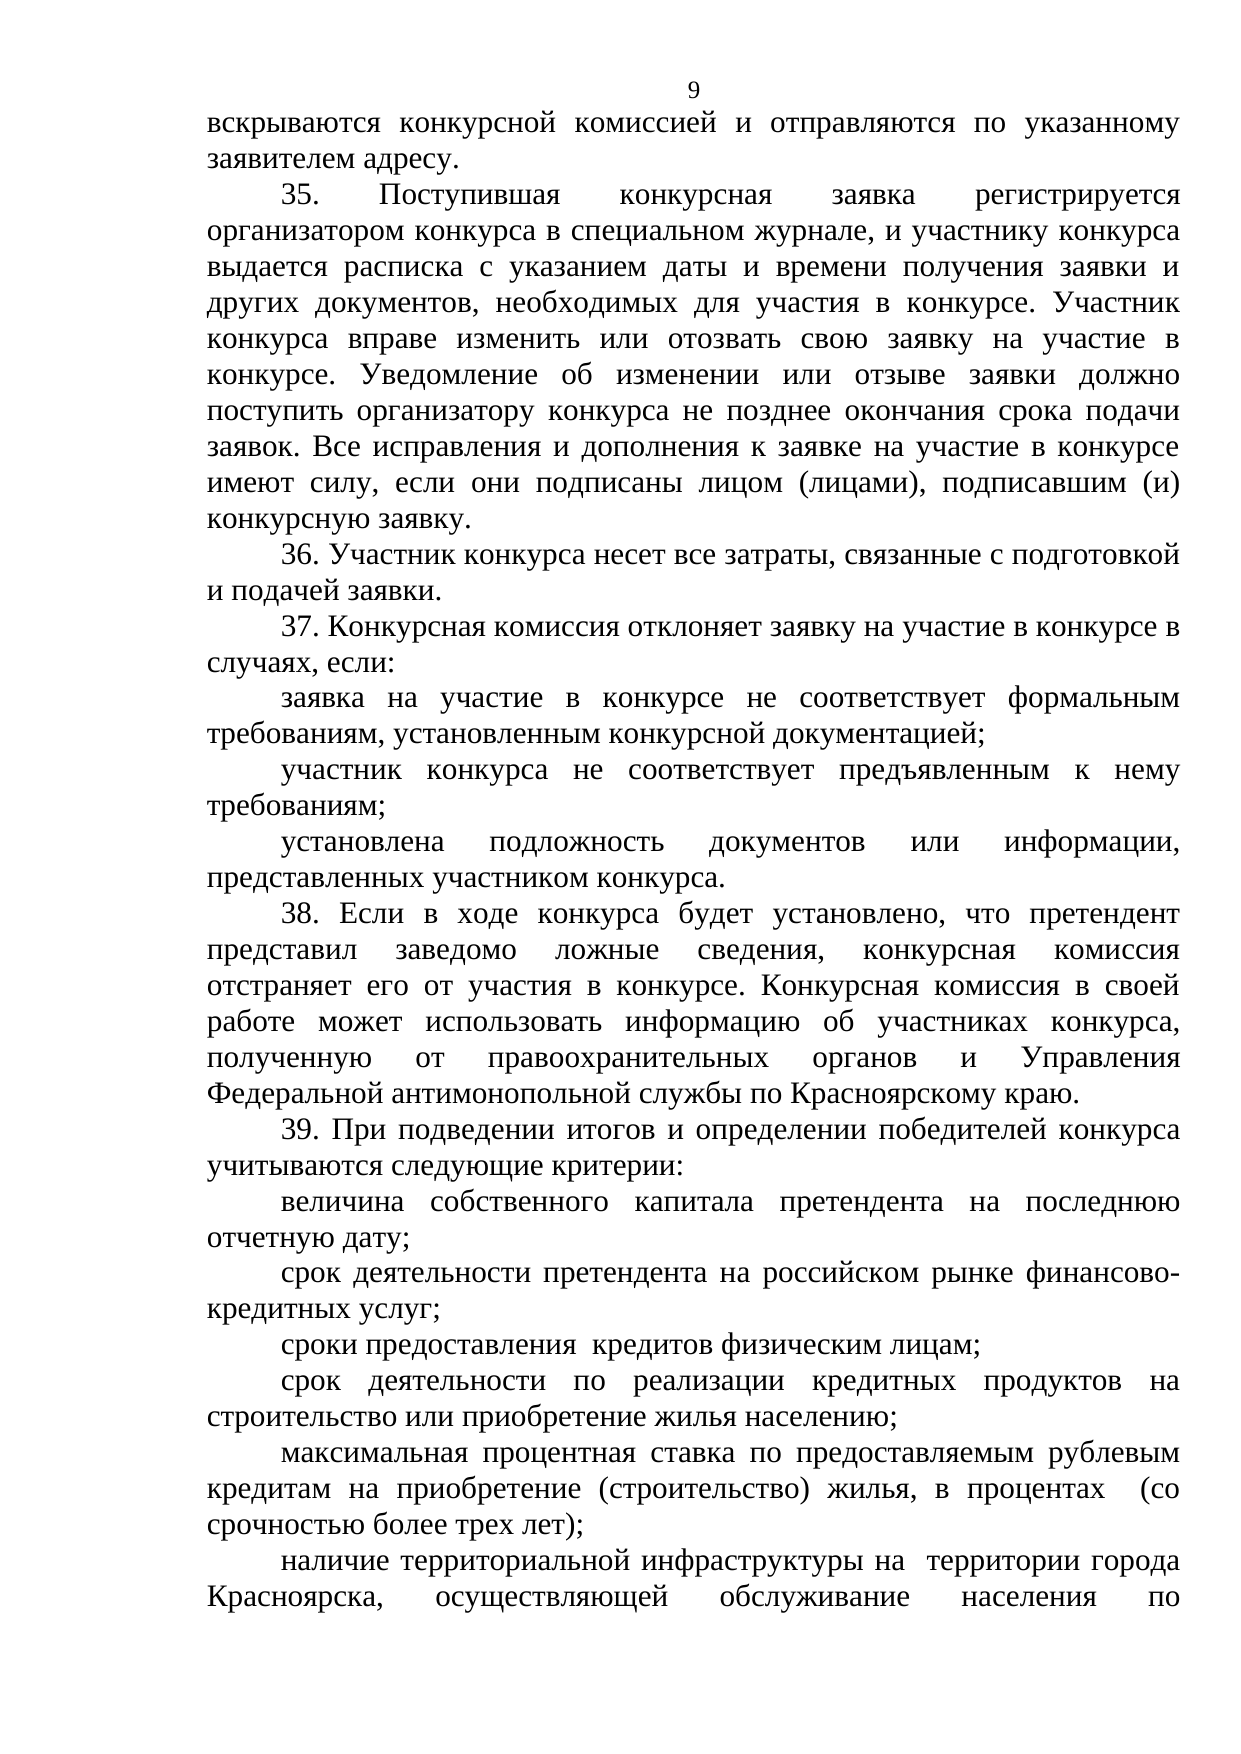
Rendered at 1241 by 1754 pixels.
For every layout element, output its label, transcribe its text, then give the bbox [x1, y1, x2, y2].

text участник конкурса не соответствует предъявленным к нему требованиям; [207, 751, 1181, 822]
text максимальная процентная ставка по предоставляемым рублевым кредитам на приобретение (строительство) жилья, в процентах (со срочностью более трех лет); [207, 1433, 1181, 1541]
text 38. Если в ходе конкурса будет установлено, что претендент представил заведомо ложные сведения, конкурсная комиссия отстраняет его от участия в конкурсе. Конкурсная комиссия в своей работе может использовать информацию об участниках конкурса, полученную от правоохранительных органов и Управления Федеральной антимонопольной службы по Красноярскому краю. [207, 894, 1181, 1110]
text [207, 1541, 1181, 1613]
text установлена подложность документов или информации, представленных участником конкурса. [207, 822, 1181, 894]
text заявка на участие в конкурсе не соответствует формальным требованиям, установленным конкурсной документацией; [207, 679, 1181, 751]
text срок деятельности по реализации кредитных продуктов на строительство или приобретение жилья населению; [207, 1362, 1181, 1433]
text сроки предоставления кредитов физическим лицам; [207, 1326, 1181, 1362]
text 37. Конкурсная комиссия отклоняет заявку на участие в конкурсе в случаях, если: [207, 607, 1181, 679]
text 39. При подведении итогов и определении победителей конкурса учитываются следующие критерии: [207, 1110, 1181, 1182]
text 35. Поступившая конкурсная заявка регистрируется организатором конкурса в специальном журнале, и участнику конкурса выдается расписка с указанием даты и времени получения заявки и других документов, необходимых для участия в конкурсе. Участник конкурса вправе изменить или отозвать свою заявку на участие в конкурсе. Уведомление об изменении или отзыве заявки должно поступить организатору конкурса не позднее окончания срока подачи заявок. Все исправления и дополнения к заявке на участие в конкурсе имеют силу, если они подписаны лицом (лицами), подписавшим (и) конкурсную заявку. [207, 176, 1181, 535]
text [207, 104, 1181, 176]
text срок деятельности претендента на российском рынке финансово-кредитных услуг; [207, 1254, 1181, 1326]
text 36. Участник конкурса несет все затраты, связанные с подготовкой и подачей заявки. [207, 535, 1181, 607]
text величина собственного капитала претендента на последнюю отчетную дату; [207, 1182, 1181, 1254]
